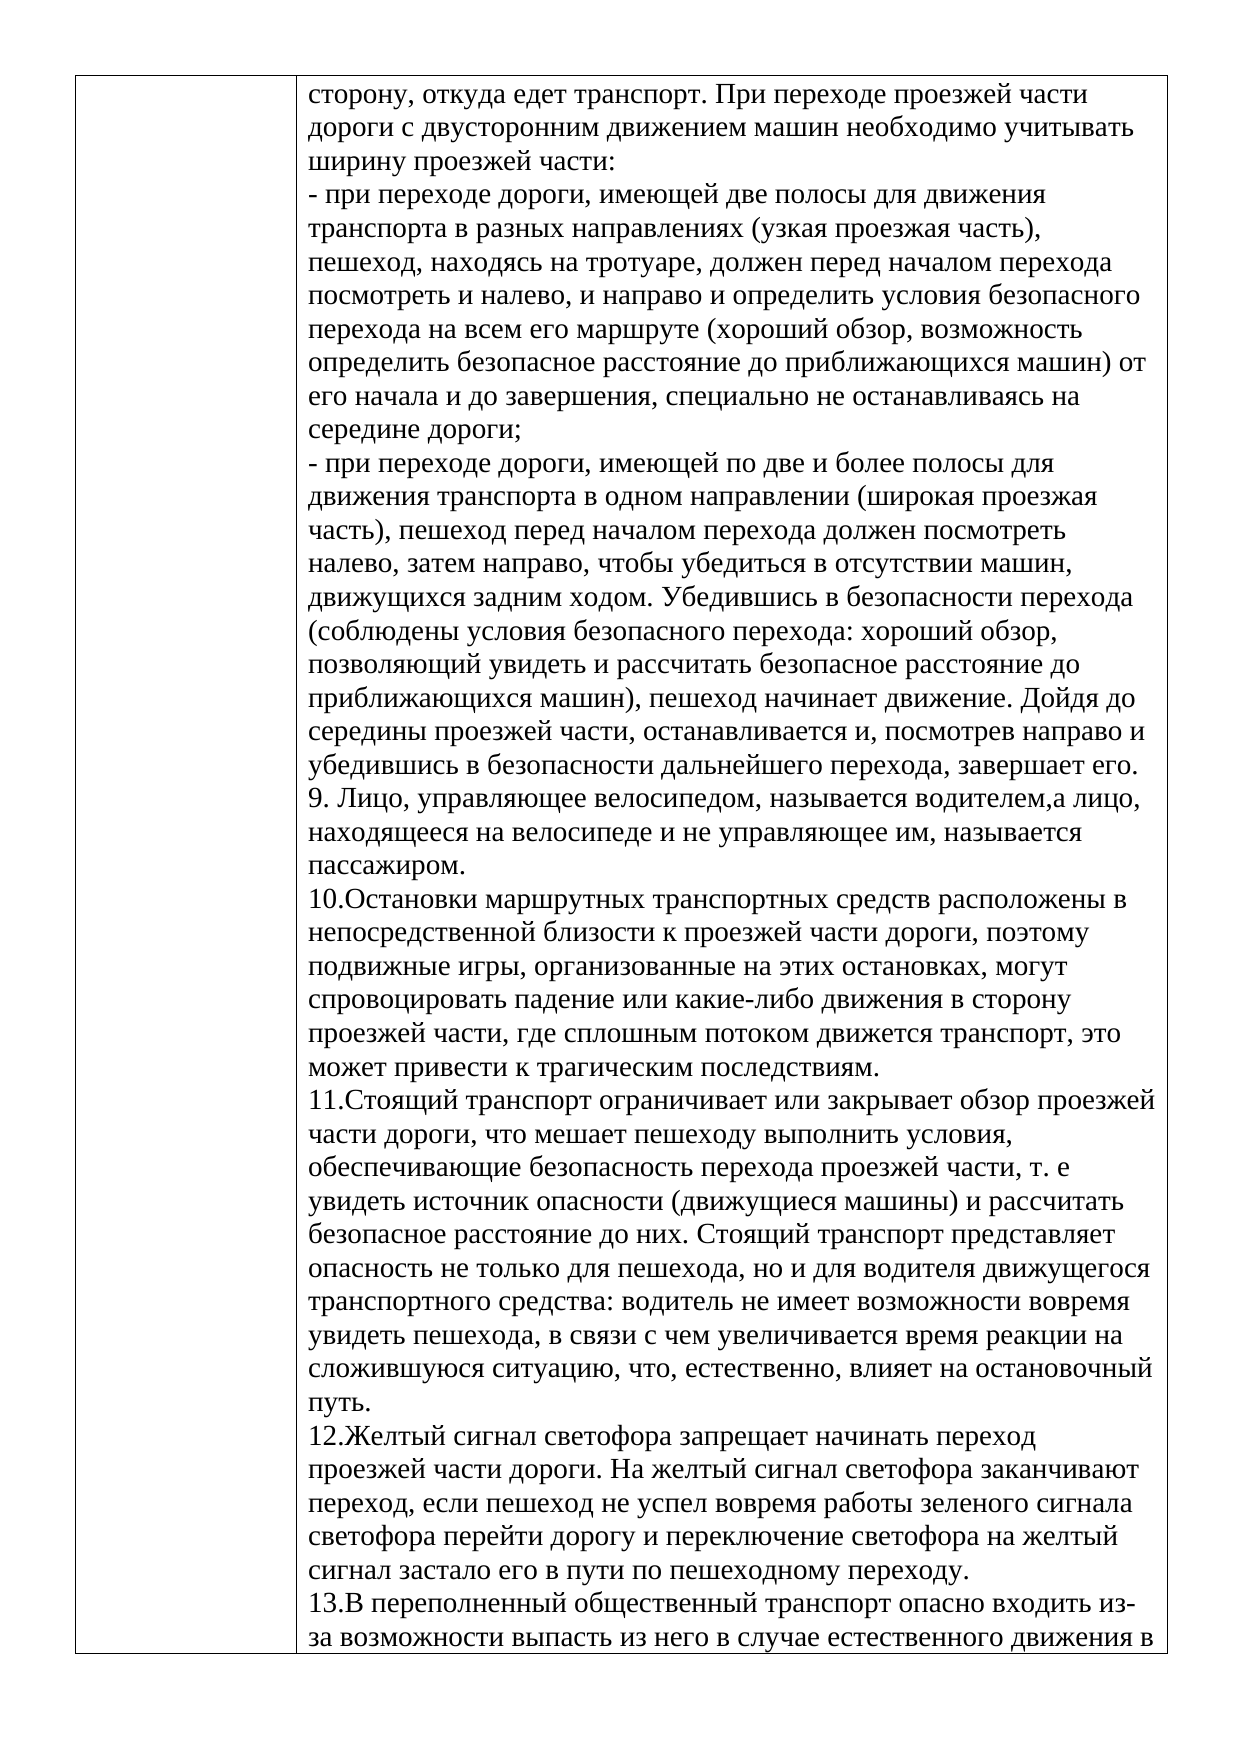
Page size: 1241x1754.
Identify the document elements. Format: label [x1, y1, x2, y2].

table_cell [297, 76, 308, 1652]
table_cell [76, 76, 296, 1652]
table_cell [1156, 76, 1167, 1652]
